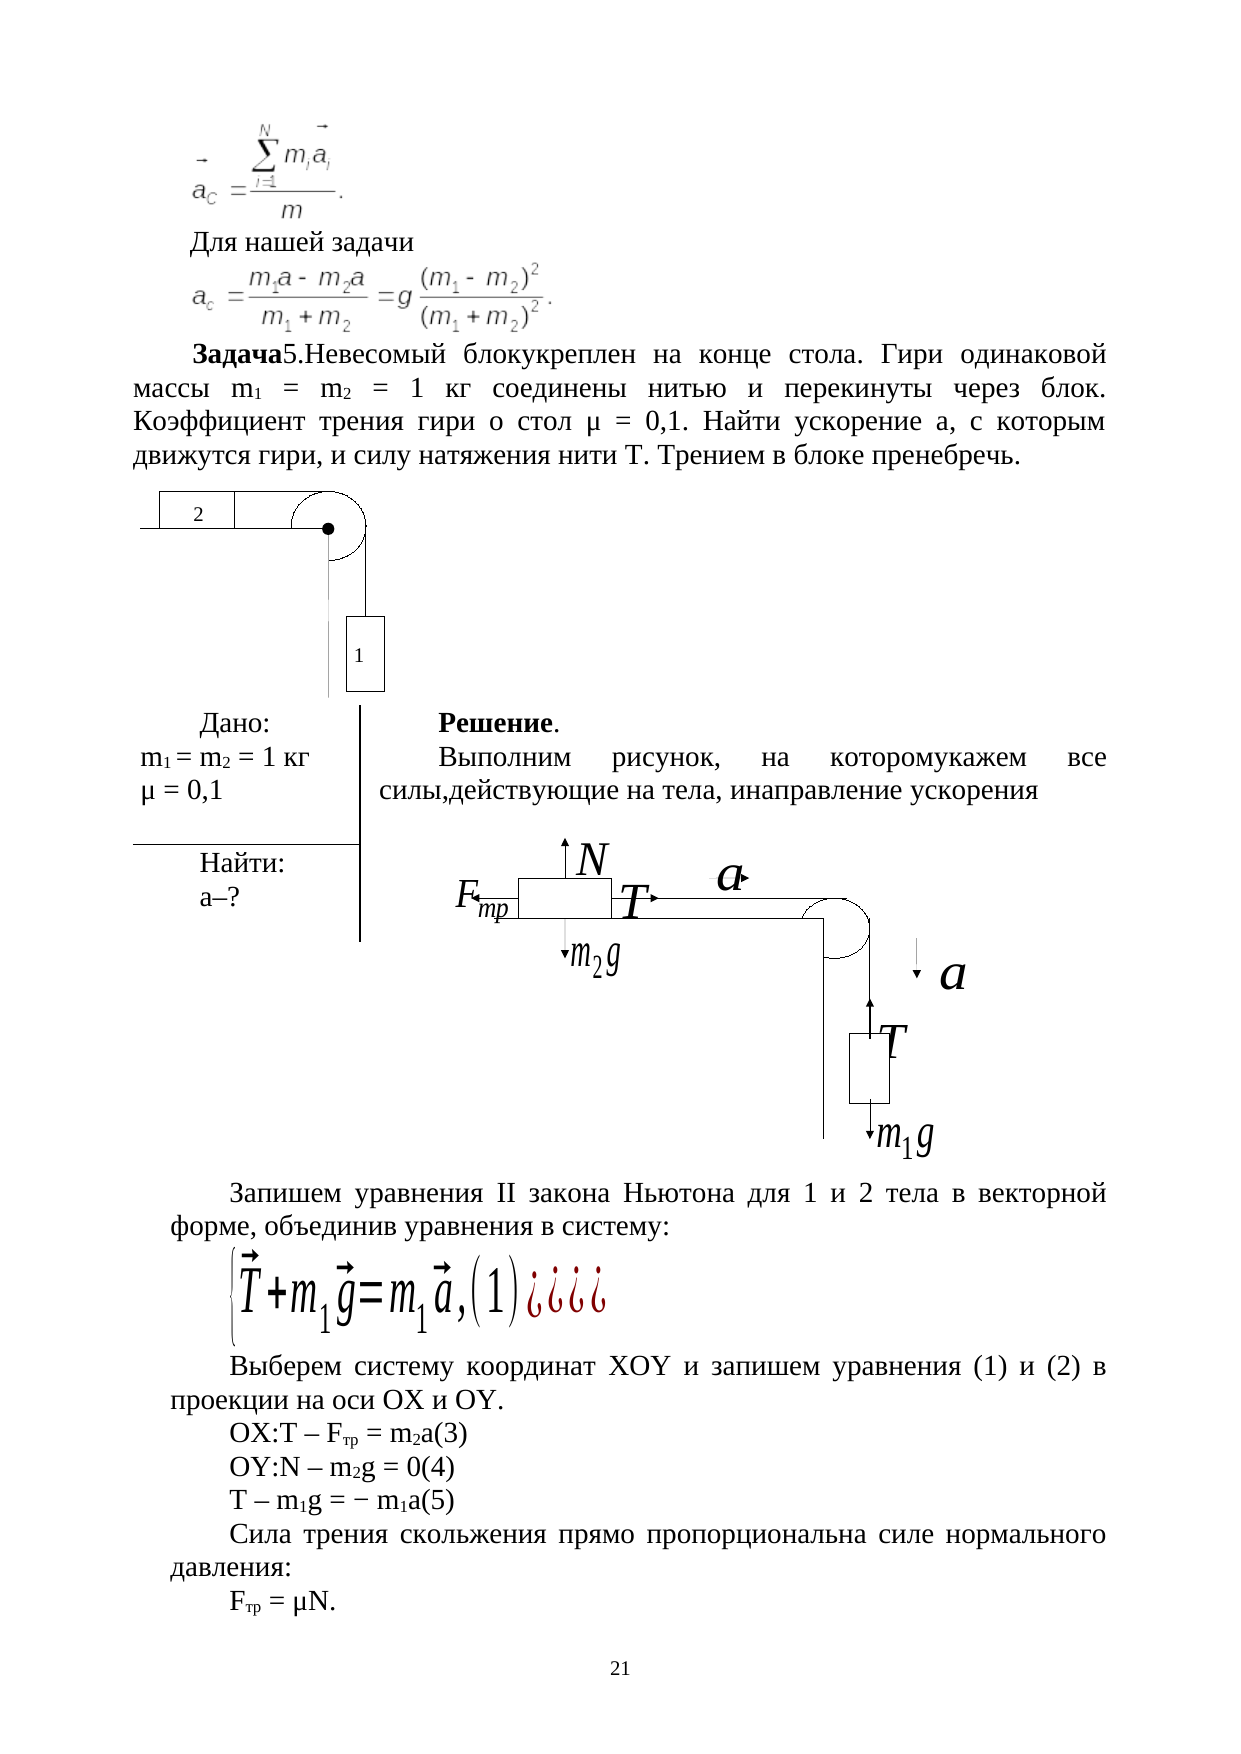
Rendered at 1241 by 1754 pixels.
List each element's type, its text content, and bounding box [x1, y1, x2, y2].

text Fтр = μN. [170, 1583, 1107, 1617]
table_header Дано: m1 = m2 = μ = 0,1 [133, 705, 359, 843]
text Выберем систему координат XOY и запишем уравнения (1) и (2) в проекции на оси OX и OY. [170, 1348, 1107, 1415]
text Задача5.Невесомый блокукреплен на конце стола. Гири одинаковой массы m1 = m2 = соединены нитью и перекинуты через блок. Коэффициент трения гири о стол μ = 0,1. Найти ускорение а, с которым движутся гири, и силу натяжения нити Т. Трением в блоке пренебречь. [133, 336, 1107, 470]
text T – m1g = − m1a(5) [170, 1482, 1107, 1516]
text Сила трения скольжения прямо пропорциональна силе нормального давления: [170, 1516, 1107, 1583]
text Запишем уравнения II закона Ньютона для 1 и 2 тела в векторной форме, объединив уравнения в систему: [170, 1175, 1107, 1242]
text Выполним рисунок, на которомукажем все силы,действующие на тела, инаправление ускорения [361, 739, 1107, 806]
text OY:N – m2g = 0(4) [170, 1449, 1107, 1482]
text Решение. [361, 705, 1107, 739]
text Для нашей задачи [130, 224, 1107, 258]
table_cell Найти: а–? [133, 845, 359, 942]
text OX:T – Fтр = m2a(3) [170, 1415, 1107, 1449]
